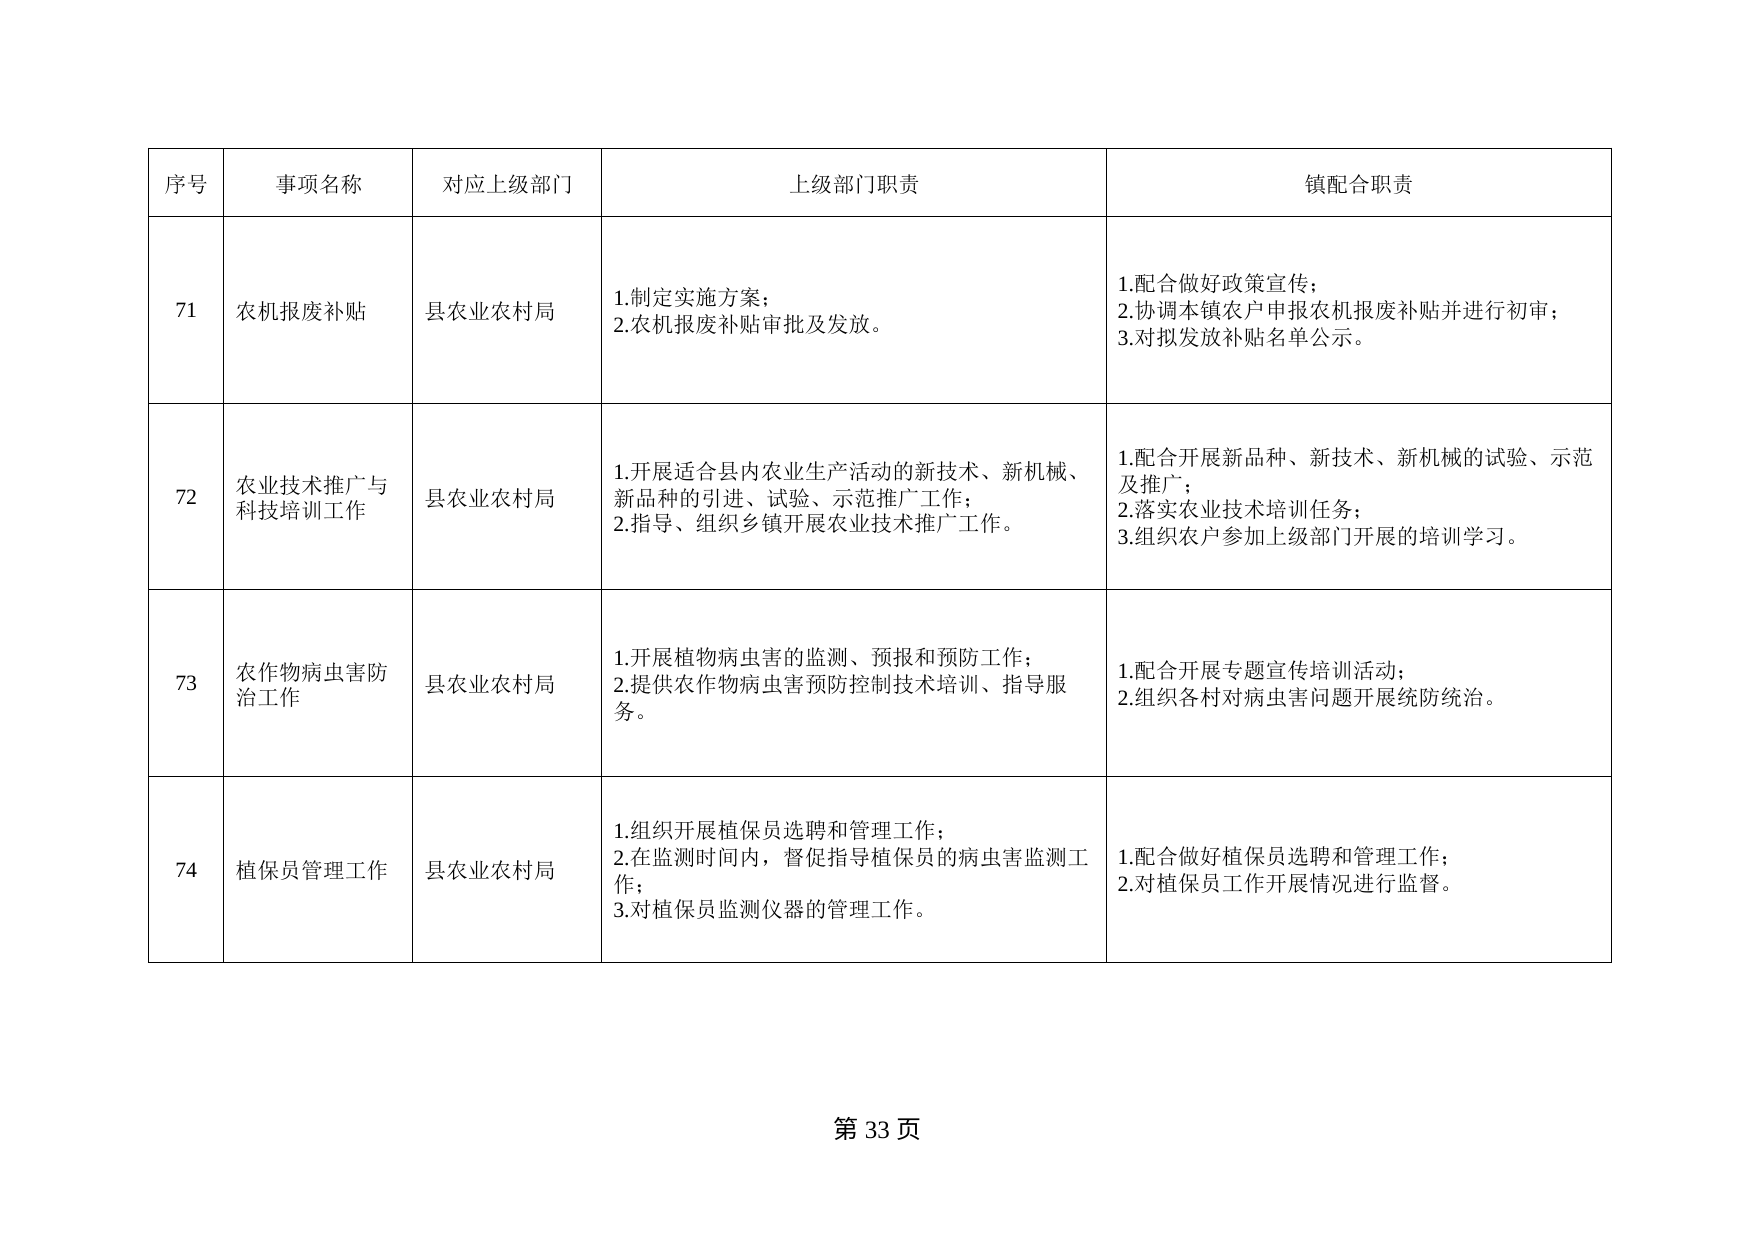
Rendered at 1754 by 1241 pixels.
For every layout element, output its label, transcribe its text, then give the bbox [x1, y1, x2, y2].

table_cell 1.配合开展专题宣传培训活动； 2.组织各村对病虫害问题开展统防统治。 [1107, 590, 1611, 776]
table_cell 73 [149, 590, 223, 776]
table_cell 县农业农村局 [413, 404, 601, 589]
table_cell 1.开展适合县内农业生产活动的新技术、新机械、新品种的引进、试验、示范推广工作； 2.指导、组织乡镇开展农业技术推广工作。 [602, 404, 1106, 589]
table_cell 县农业农村局 [413, 777, 601, 962]
table_cell 1.制定实施方案； 2.农机报废补贴审批及发放。 [602, 217, 1106, 403]
table_header 序号 [149, 149, 223, 216]
table_header 镇配合职责 [1107, 149, 1611, 216]
table_cell 农作物病虫害防治工作 [224, 590, 412, 776]
table_header 事项名称 [224, 149, 412, 216]
table_cell 71 [149, 217, 223, 403]
table_cell 植保员管理工作 [224, 777, 412, 962]
table_cell 县农业农村局 [413, 217, 601, 403]
table_cell 1.配合做好政策宣传； 2.协调本镇农户申报农机报废补贴并进行初审； 3.对拟发放补贴名单公示。 [1107, 217, 1611, 403]
table_cell 农业技术推广与科技培训工作 [224, 404, 412, 589]
table_cell 农机报废补贴 [224, 217, 412, 403]
table_cell 1.组织开展植保员选聘和管理工作； 2.在监测时间内，督促指导植保员的病虫害监测工作； 3.对植保员监测仪器的管理工作。 [602, 777, 1106, 962]
table_header 对应上级部门 [413, 149, 601, 216]
table_cell 1.配合开展新品种、新技术、新机械的试验、示范及推广； 2.落实农业技术培训任务； 3.组织农户参加上级部门开展的培训学习。 [1107, 404, 1611, 589]
table_header 上级部门职责 [602, 149, 1106, 216]
table_cell 1.开展植物病虫害的监测、预报和预防工作； 2.提供农作物病虫害预防控制技术培训、指导服务。 [602, 590, 1106, 776]
table_cell 72 [149, 404, 223, 589]
table_cell 县农业农村局 [413, 590, 601, 776]
table_cell 74 [149, 777, 223, 962]
table_cell 1.配合做好植保员选聘和管理工作； 2.对植保员工作开展情况进行监督。 [1107, 777, 1611, 962]
